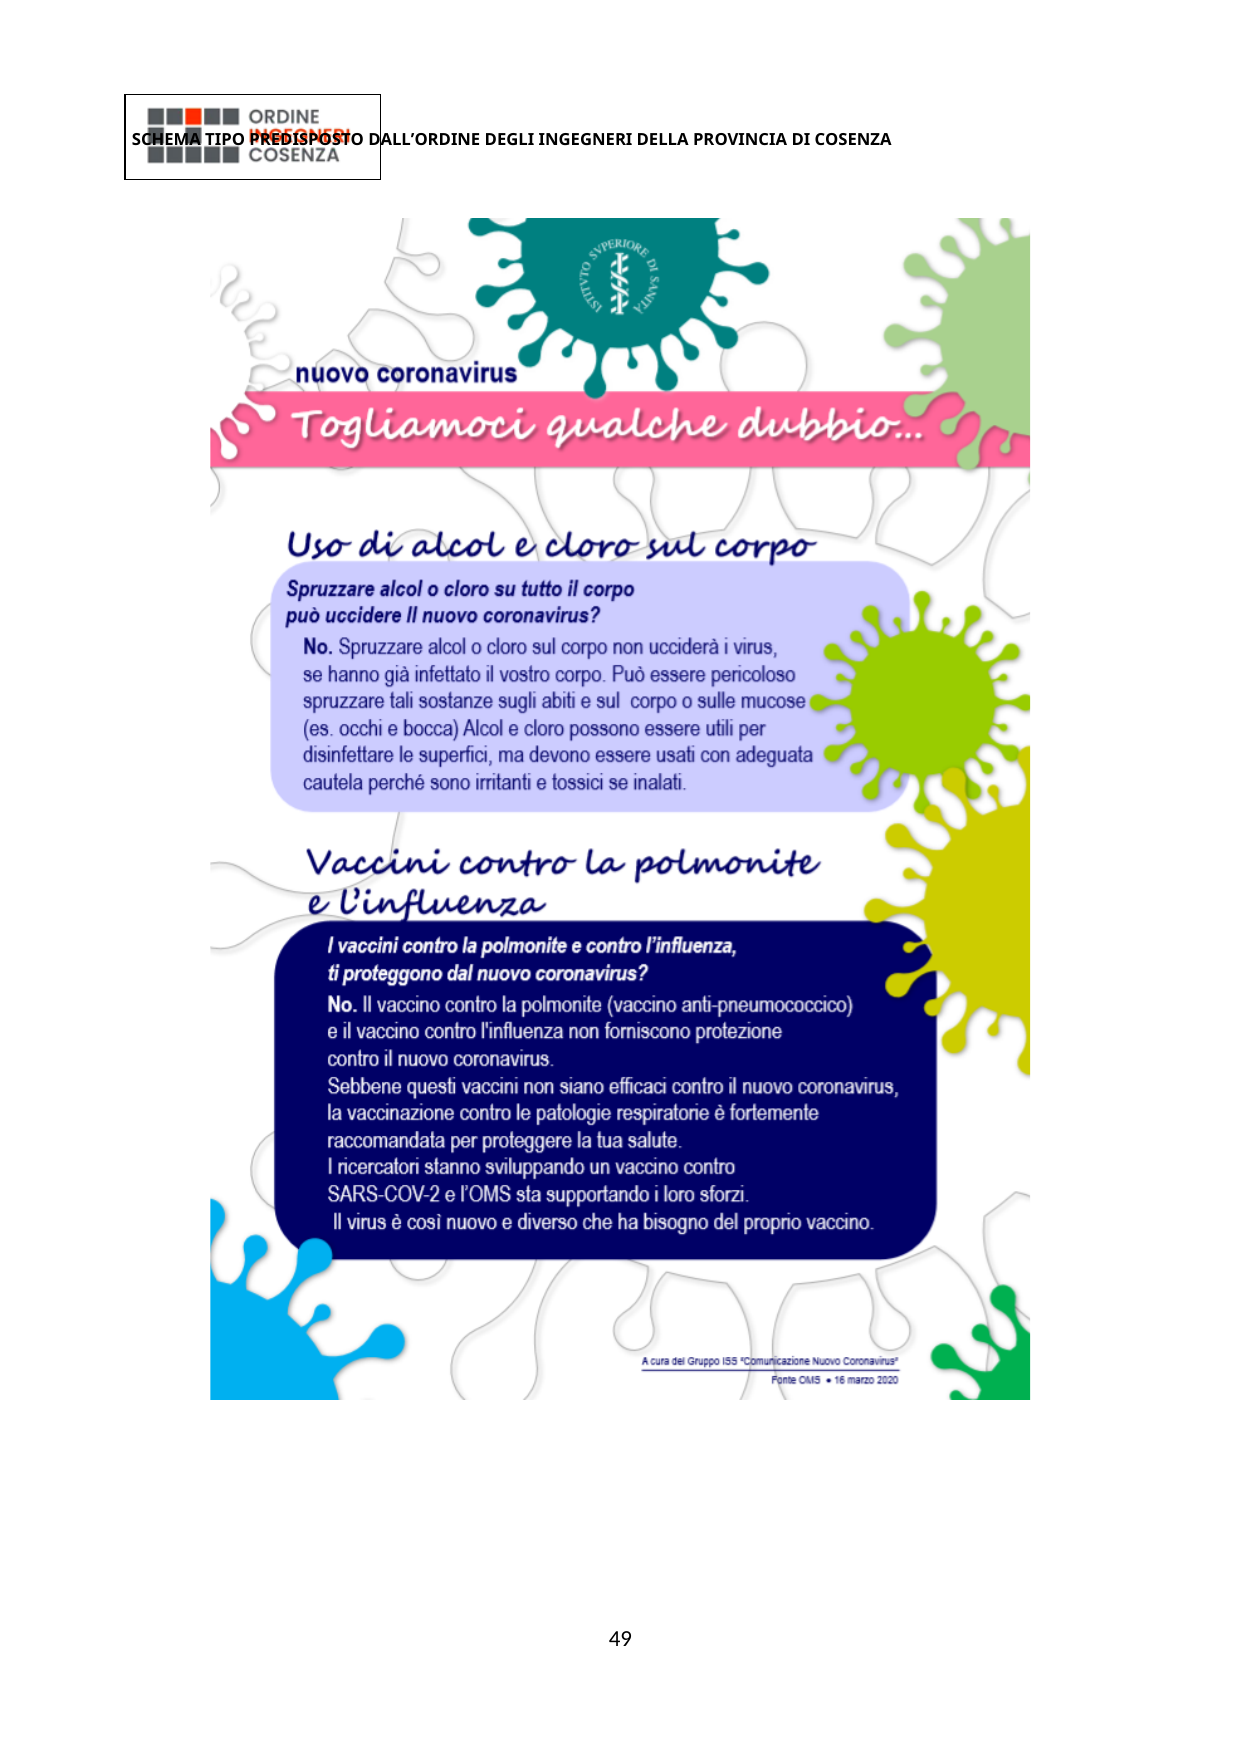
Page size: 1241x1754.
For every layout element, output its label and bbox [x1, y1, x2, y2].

picture [140, 101, 358, 173]
picture [210, 218, 1030, 1400]
